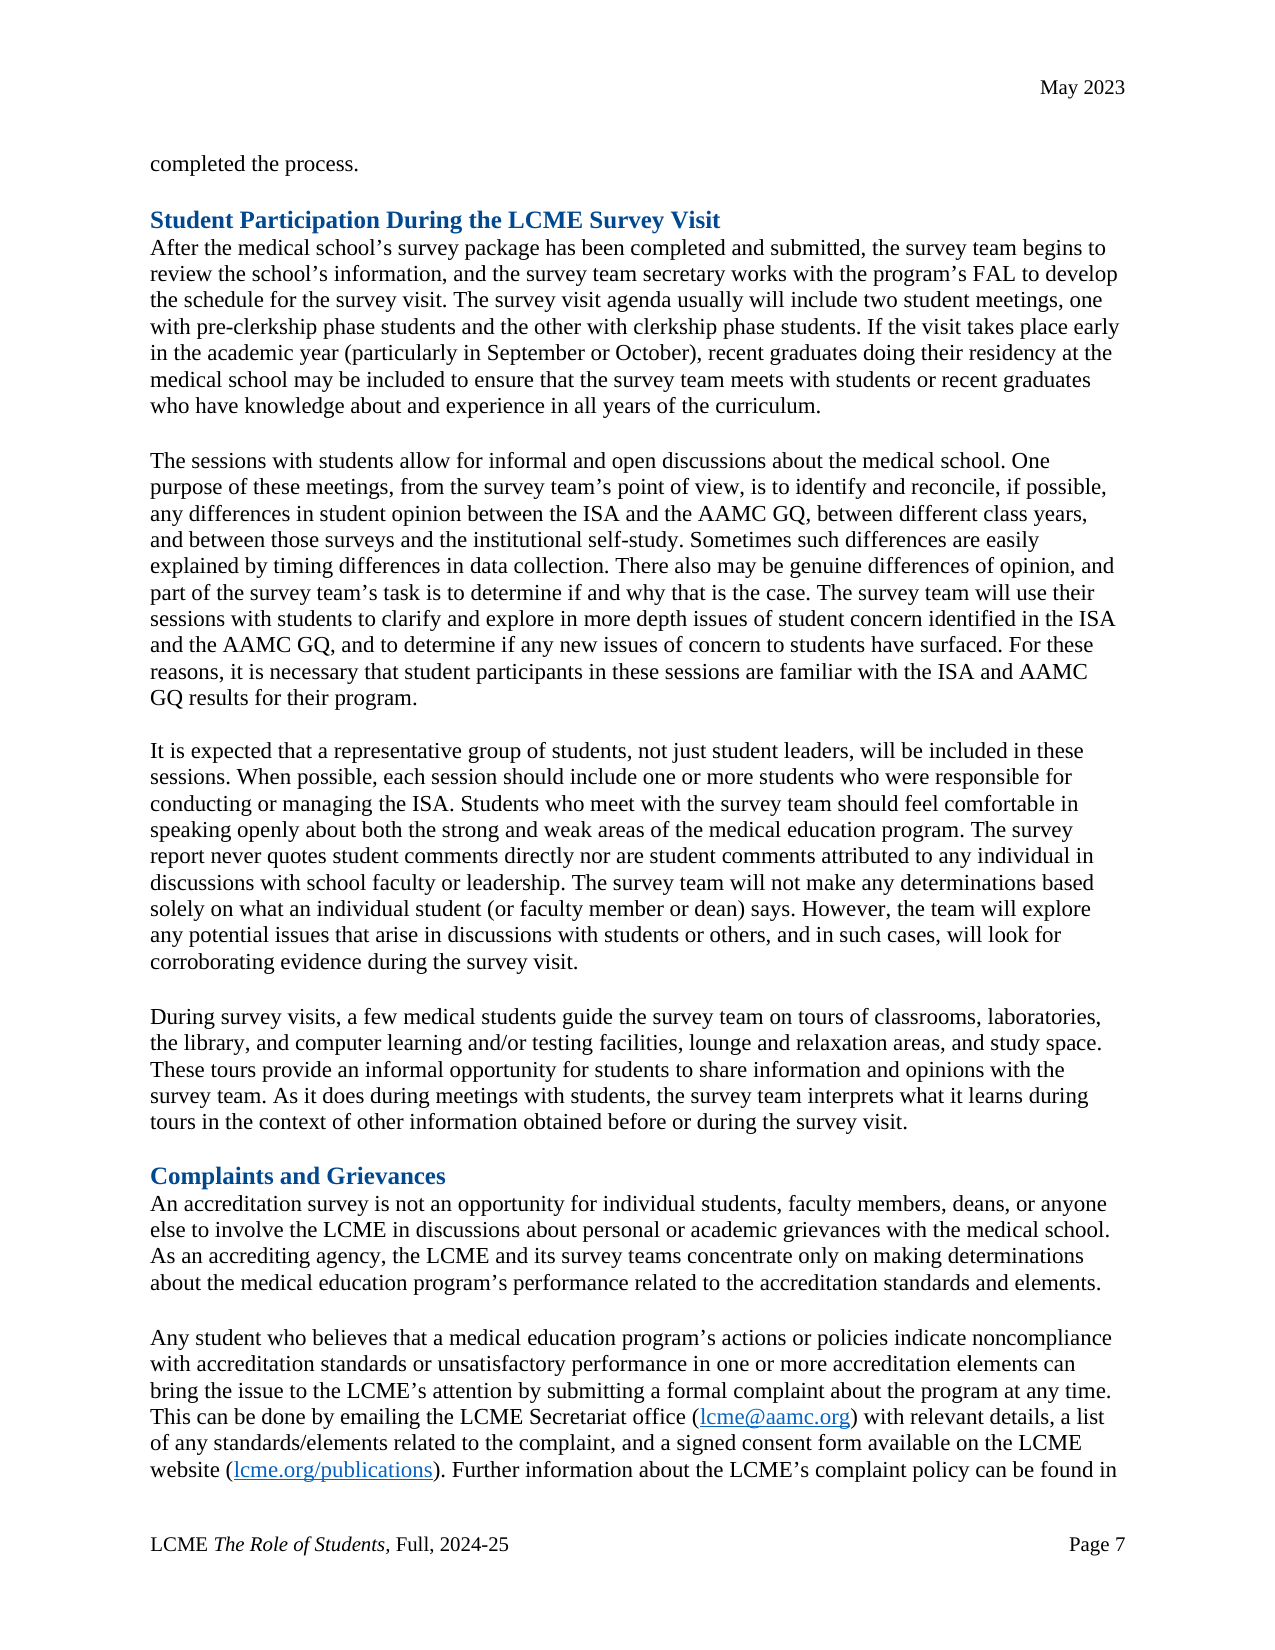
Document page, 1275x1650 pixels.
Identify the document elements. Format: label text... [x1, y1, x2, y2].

text After the medical school’s survey package has been completed and submitted, the survey team begins to review the school’s information, and the survey team secretary works with the program’s FAL to develop the schedule for the survey visit. The survey visit agenda usually will include two student meetings, one with pre-clerkship phase students and the other with clerkship phase students. If the visit takes place early in the academic year (particularly in September or October), recent graduates doing their residency at the medical school may be included to ensure that the survey team meets with students or recent graduates who have knowledge about and experience in all years of the curriculum. [150, 234, 1125, 418]
text Complaints and Grievances [150, 1161, 1125, 1190]
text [150, 150, 1125, 176]
text Student Participation During the LCME Survey Visit [150, 205, 1125, 234]
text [150, 1324, 1125, 1482]
text An accreditation survey is not an opportunity for individual students, faculty members, deans, or anyone else to involve the LCME in discussions about personal or academic grievances with the medical school. As an accrediting agency, the LCME and its survey teams concentrate only on making determinations about the medical education program’s performance related to the accreditation standards and elements. [150, 1190, 1125, 1295]
text It is expected that a representative group of students, not just student leaders, will be included in these sessions. When possible, each session should include one or more students who were responsible for conducting or managing the ISA. Students who meet with the survey team should feel comfortable in speaking openly about both the strong and weak areas of the medical education program. The survey report never quotes student comments directly nor are student comments attributed to any individual in discussions with school faculty or leadership. The survey team will not make any determinations based solely on what an individual student (or faculty member or dean) says. However, the team will explore any potential issues that arise in discussions with students or others, and in such cases, will look for corroborating evidence during the survey visit. [150, 737, 1125, 974]
text During survey visits, a few medical students guide the survey team on tours of classrooms, laboratories, the library, and computer learning and/or testing facilities, lounge and relaxation areas, and study space. These tours provide an informal opportunity for students to share information and opinions with the survey team. As it does during meetings with students, the survey team interprets what it learns during tours in the context of other information obtained before or during the survey visit. [150, 1003, 1125, 1135]
text The sessions with students allow for informal and open discussions about the medical school. One purpose of these meetings, from the survey team’s point of view, is to identify and reconcile, if possible, any differences in student opinion between the ISA and the AAMC GQ, between different class years, and between those surveys and the institutional self-study. Sometimes such differences are easily explained by timing differences in data collection. There also may be genuine differences of opinion, and part of the survey team’s task is to determine if and why that is the case. The survey team will use their sessions with students to clarify and explore in more depth issues of student concern identified in the ISA and the AAMC GQ, and to determine if any new issues of concern to students have surfaced. For these reasons, it is necessary that student participants in these sessions are familiar with the ISA and AAMC GQ results for their program. [150, 447, 1125, 711]
